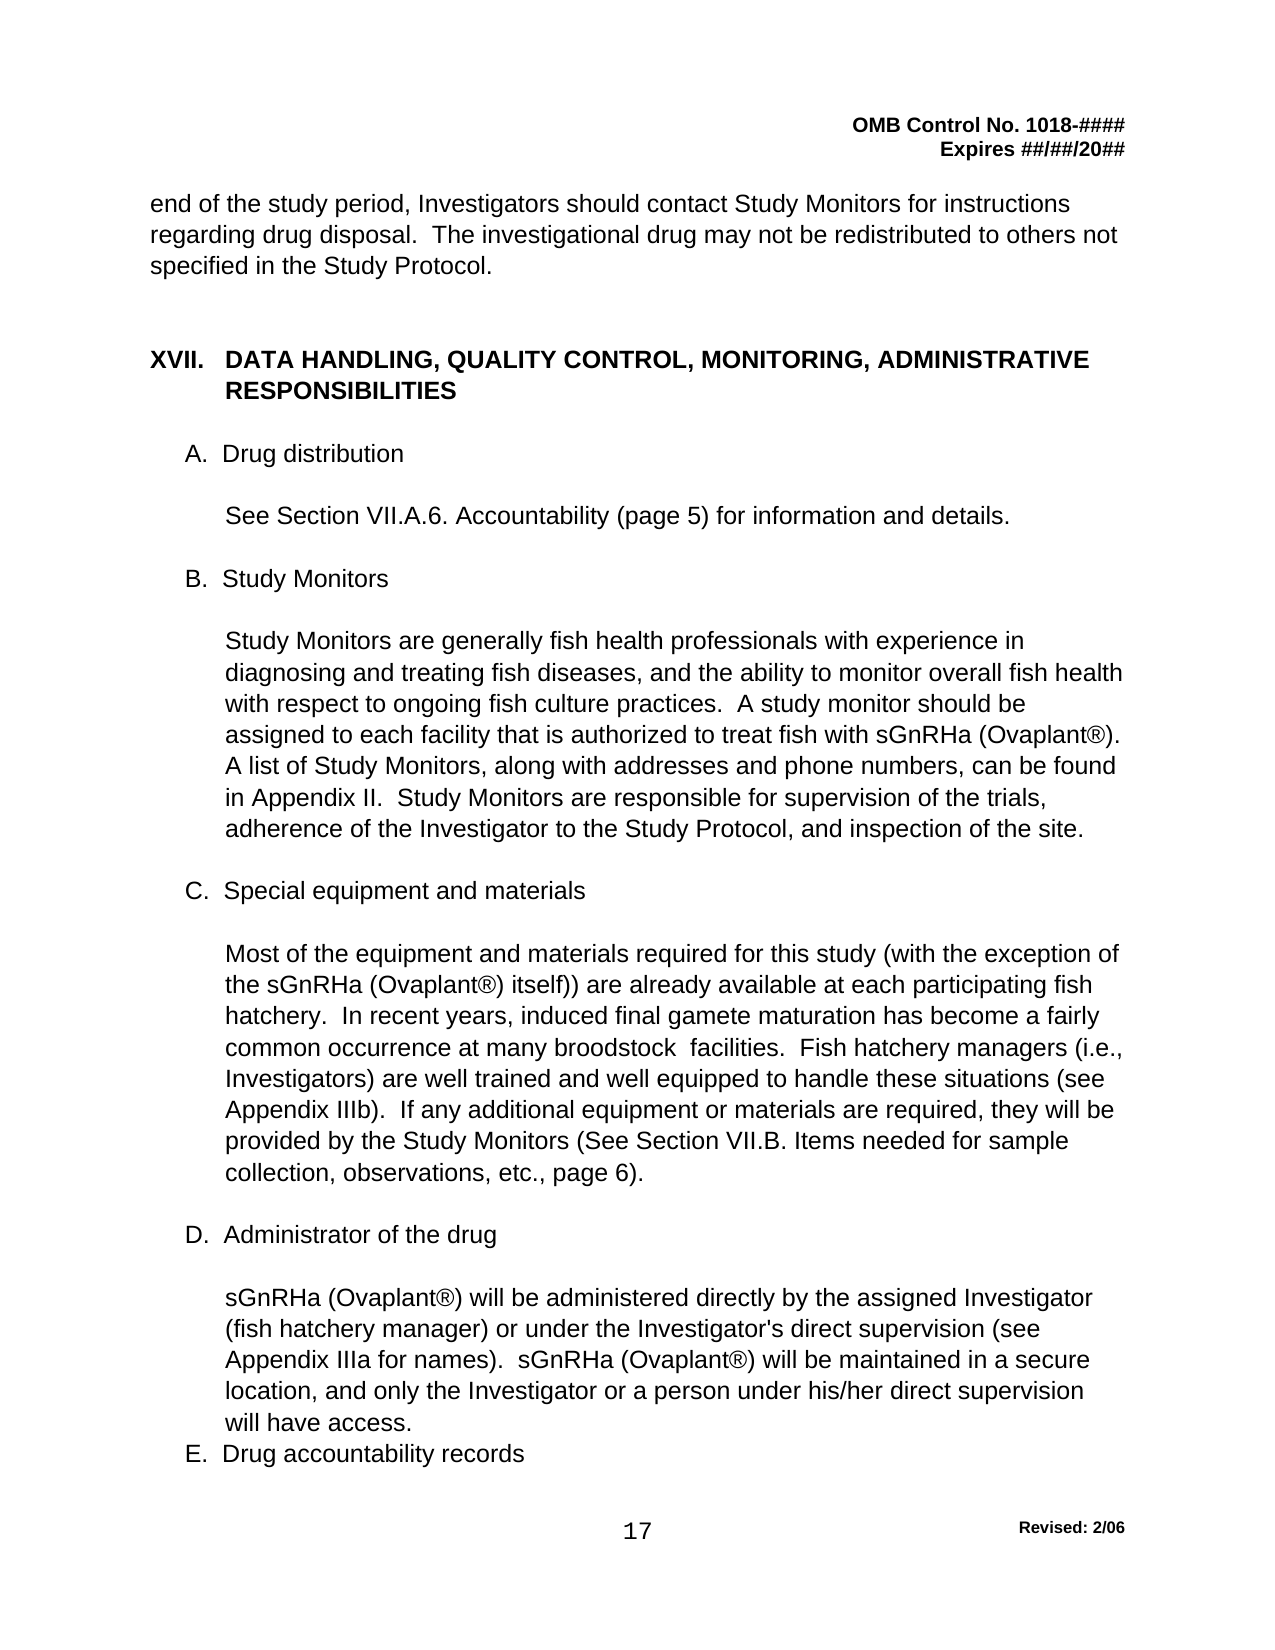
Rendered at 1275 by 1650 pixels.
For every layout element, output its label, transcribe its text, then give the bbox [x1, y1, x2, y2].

text E. Drug accountability records [150, 1439, 1125, 1467]
text XVII. DATA HANDLING, QUALITY CONTROL, MONITORING, ADMINISTRATIVE RESPONSIBILITIES [150, 345, 1125, 405]
text Study Monitors are generally fish health professionals with experience in diagnosing and treating fish diseases, and the ability to monitor overall fish health with respect to ongoing fish culture practices. A study monitor should be assigned to each facility that is authorized to treat fish with sGnRHa (Ovaplant®). A list of Study Monitors, along with addresses and phone numbers, can be found in Appendix II. Study Monitors are responsible for supervision of the trials, adherence of the Investigator to the Study Protocol, and inspection of the site. [225, 626, 1125, 842]
text D. Administrator of the drug [150, 1220, 1125, 1249]
text C. Special equipment and materials [150, 876, 1125, 905]
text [150, 189, 1125, 280]
text Most of the equipment and materials required for this study (with the exception of the sGnRHa (Ovaplant®) itself)) are already available at each participating fish hatchery. In recent years, induced final gamete maturation has become a fairly common occurrence at many broodstock facilities. Fish hatchery managers (i.e., Investigators) are well trained and well equipped to handle these situations (see Appendix IIIb). If any additional equipment or materials are required, they will be provided by the Study Monitors (See Section VII.B. Items needed for sample collection, observations, etc., page 6). [225, 939, 1125, 1186]
text B. Study Monitors [150, 564, 1125, 592]
text A. Drug distribution [150, 439, 1125, 467]
text sGnRHa (Ovaplant®) will be administered directly by the assigned Investigator (fish hatchery manager) or under the Investigator's direct supervision (see Appendix IIIa for names). sGnRHa (Ovaplant®) will be maintained in a secure location, and only the Investigator or a person under his/her direct supervision will have access. [225, 1282, 1125, 1436]
text See Section VII.A.6. Accountability (page 5) for information and details. [225, 501, 1125, 530]
